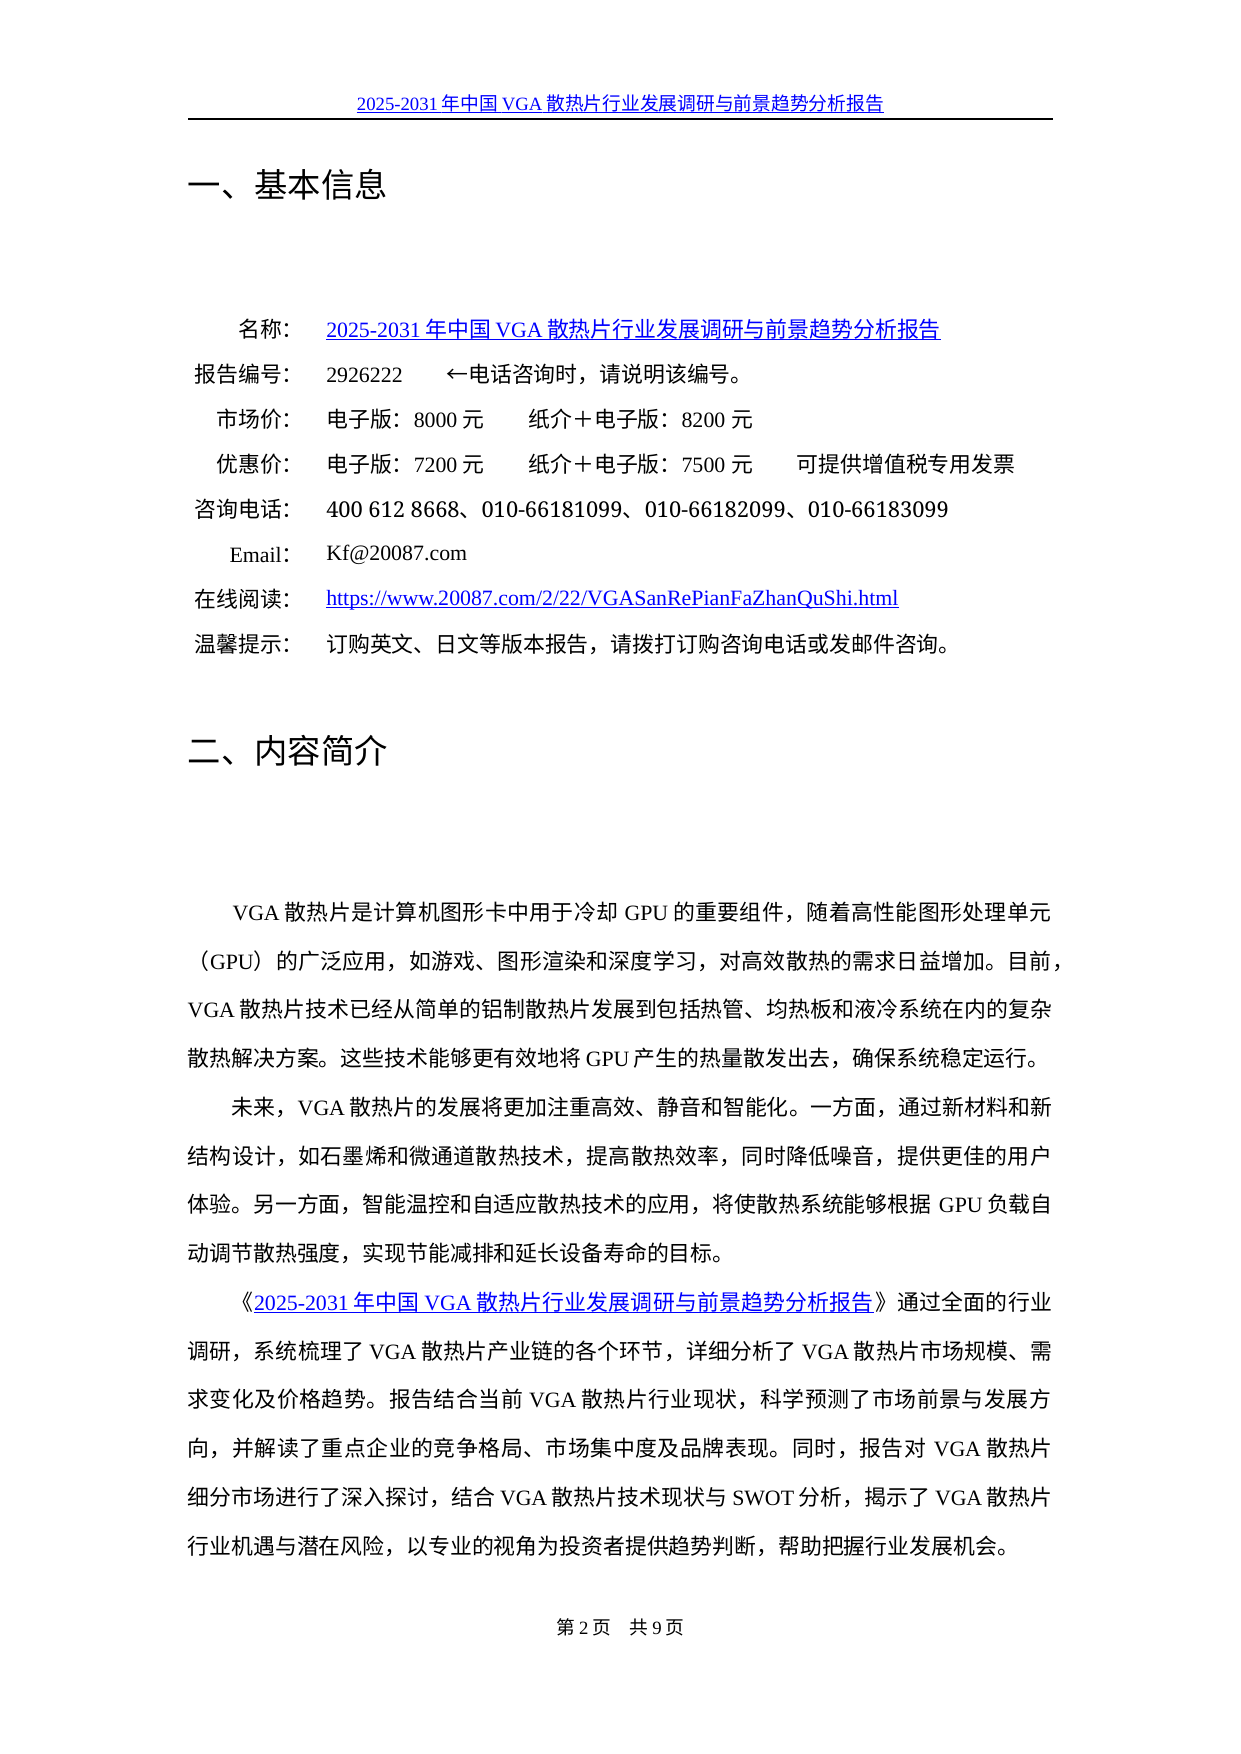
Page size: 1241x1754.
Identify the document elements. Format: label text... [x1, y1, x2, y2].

table_cell 咨询电话： [167, 492, 315, 537]
table_cell 在线阅读： [167, 582, 315, 627]
table_cell 报告编号： [167, 357, 315, 402]
table_header 2025-2031年中国VGA散热片行业发展调研与前景趋势分析报告 [315, 312, 1073, 357]
table_cell 400 612 8668、010-66181099、010-66182099、010-66183099 [315, 492, 1073, 537]
table_cell 市场价： [167, 402, 315, 447]
table_cell 电子版：7200 元 纸介＋电子版：7500 元 可提供增值税专用发票 [315, 447, 1073, 492]
table_cell 优惠价： [167, 447, 315, 492]
title 二、内容简介 [187, 717, 1053, 782]
table_cell [315, 582, 1073, 627]
table_cell 电子版：8000 元 纸介＋电子版：8200 元 [315, 402, 1073, 447]
table_cell 温馨提示： [167, 627, 315, 672]
table_cell Email： [167, 537, 315, 582]
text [187, 894, 1053, 1561]
table_cell 订购英文、日文等版本报告，请拨打订购咨询电话或发邮件咨询。 [315, 627, 1073, 672]
title 一、基本信息 [187, 150, 1053, 215]
table_header 名称： [167, 312, 315, 357]
table_cell Kf@20087.com [315, 537, 1073, 582]
table_cell 2926222 ←电话咨询时，请说明该编号。 [315, 357, 1073, 402]
